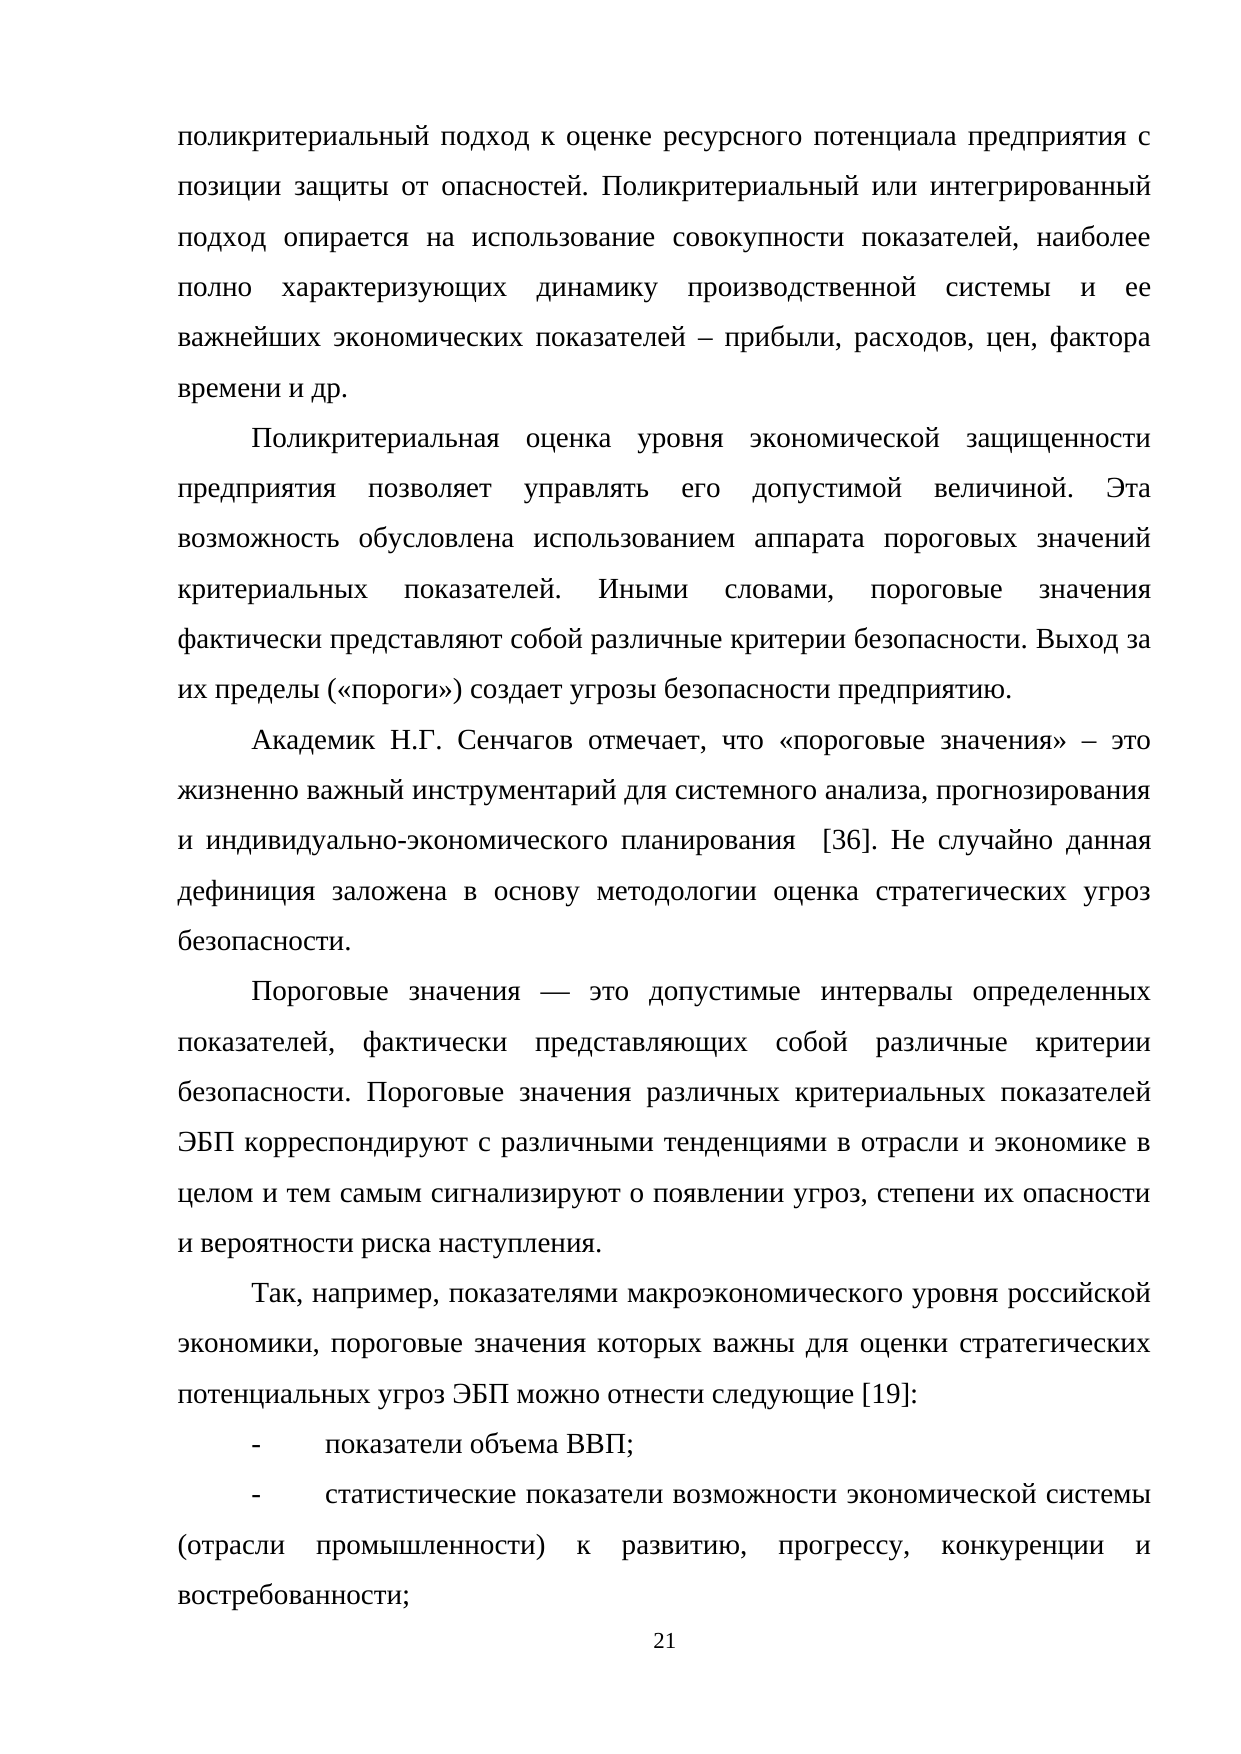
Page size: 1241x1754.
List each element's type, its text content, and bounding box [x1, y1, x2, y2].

list Так, например, показателями макроэкономического уровня российской экономики, пороговые значения которых важны для оценки стратегических потенциальных угроз ЭБП можно отнести следующие [19]: [177, 1275, 1152, 1409]
text Пороговые значения — это допустимые интервалы определенных показателей, фактически представляющих собой различные критерии безопасности. Пороговые значения различных критериальных показателей ЭБП корреспондируют с различными тенденциями в отрасли и экономике в целом и тем самым сигнализируют о появлении угроз, степени их опасности и вероятности риска наступления. [177, 973, 1152, 1258]
list показатели объема ВВП; [177, 1426, 1152, 1460]
text Поликритериальная оценка уровня экономической защищенности предприятия позволяет управлять его допустимой величиной. Эта возможность обусловлена использованием аппарата пороговых значений критериальных показателей. Иными словами, пороговые значения фактически представляют собой различные критерии безопасности. Выход за их пределы («пороги») создает угрозы безопасности предприятию. [177, 420, 1152, 705]
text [177, 118, 1152, 403]
text Академик Н.Г. Сенчагов отмечает, что «пороговые значения» – это жизненно важный инструментарий для системного анализа, прогнозирования и индивидуально-экономического планирования [36]. Не случайно данная дефиниция заложена в основу методологии оценка стратегических угроз безопасности. [177, 722, 1152, 957]
list статистические показатели возможности экономической системы (отрасли промышленности) к развитию, прогрессу, конкуренции и востребованности; [177, 1477, 1152, 1611]
